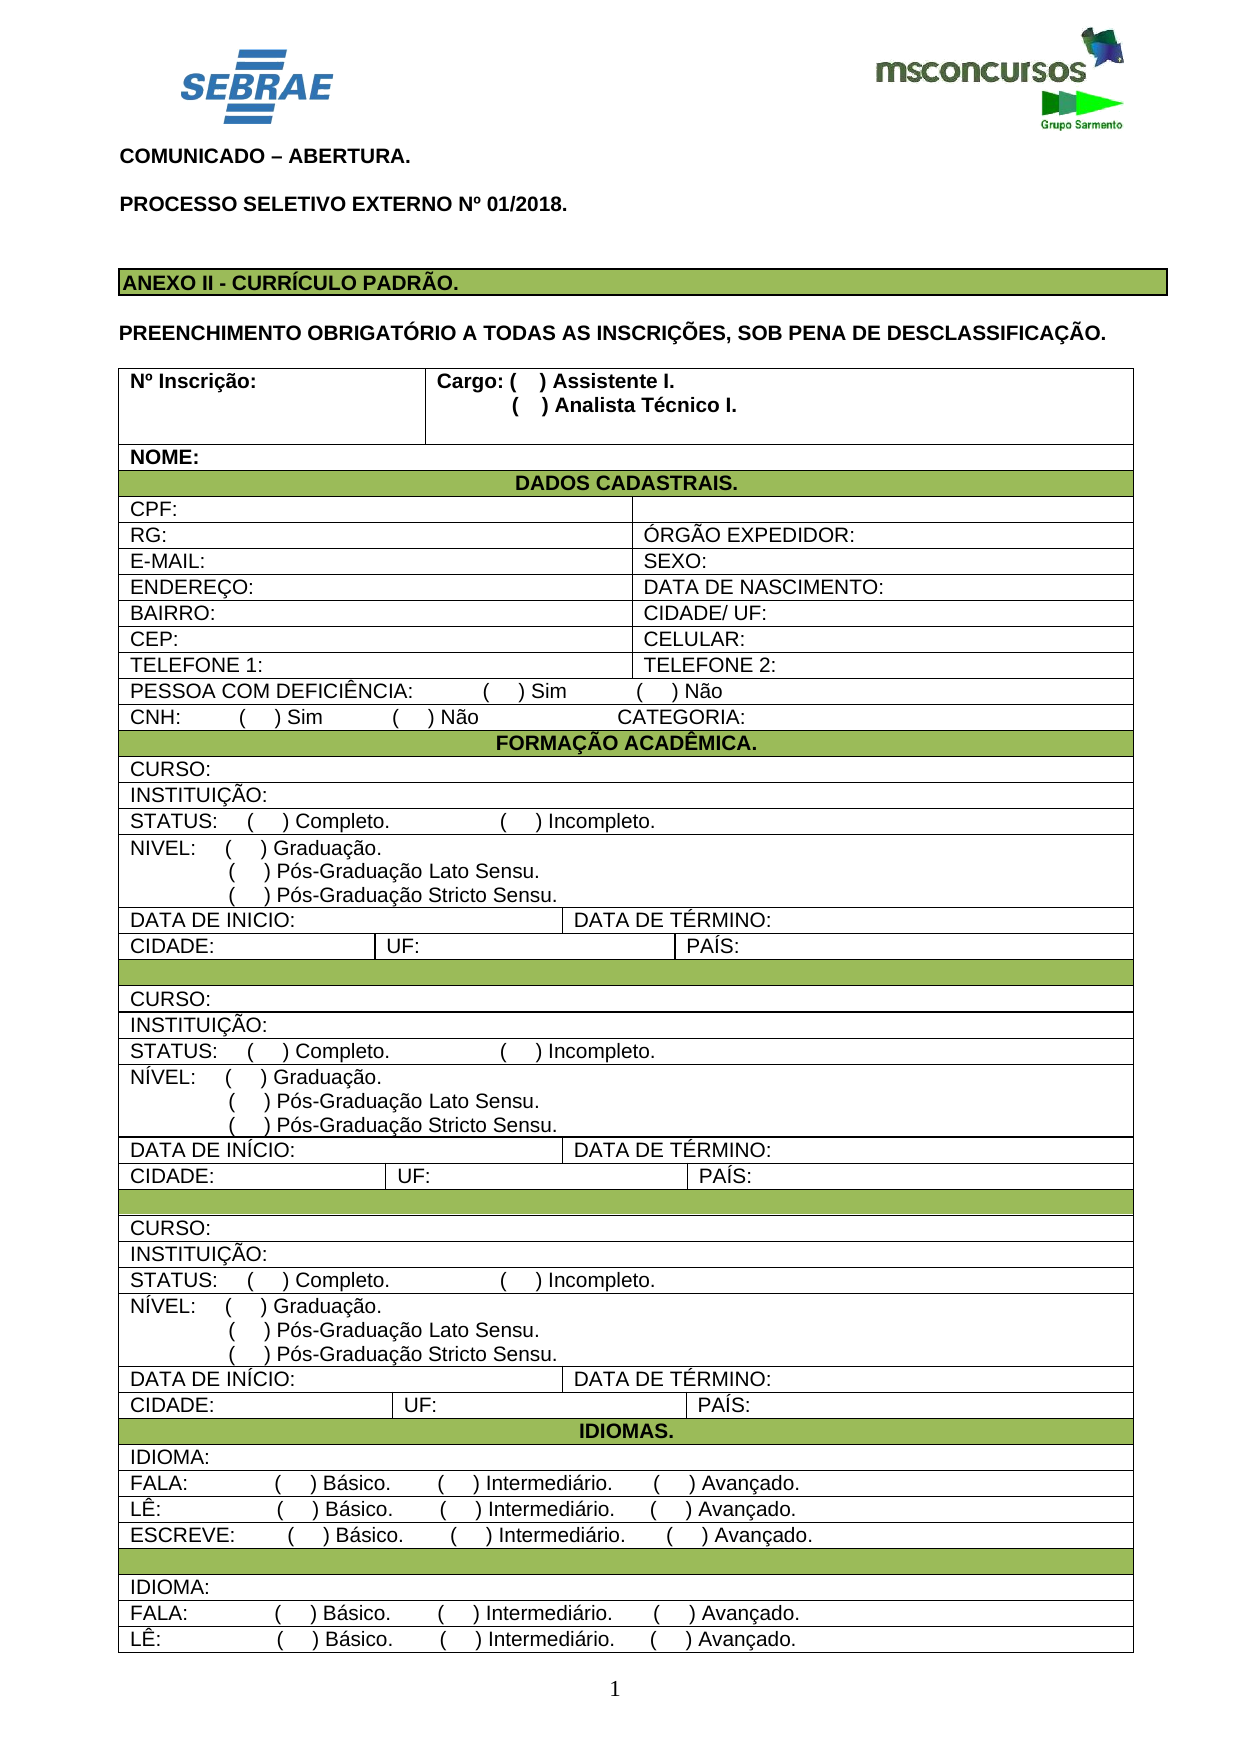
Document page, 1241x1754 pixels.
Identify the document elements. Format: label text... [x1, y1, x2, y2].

table_cell SEXO: [633, 549, 1133, 574]
table_header ANEXO II - CURRÍCULO PADRÃO. [120, 270, 1166, 294]
table_cell CIDADE: [119, 934, 374, 959]
table_cell CNH: ( ) Sim ( ) Não CATEGORIA: [119, 705, 1133, 730]
table_cell NIVEL: ( ) Graduação. ( ) Pós-Graduação Lato Sensu. ( ) Pós-Graduação Stricto Sensu. [119, 835, 1133, 907]
table_cell CEP: [119, 627, 632, 652]
table_cell DATA DE INÍCIO: [119, 1138, 562, 1162]
table_cell PAÍS: [687, 1393, 1133, 1418]
table_cell PESSOA COM DEFICIÊNCIA: ( ) Sim ( ) Não [119, 679, 1133, 704]
table_cell CIDADE: [119, 1393, 392, 1418]
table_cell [119, 1601, 1133, 1626]
table_cell DATA DE TÉRMINO: [563, 908, 1133, 933]
text PREENCHIMENTO OBRIGATÓRIO A TODAS AS INSCRIÇÕES, SOB PENA DE DESCLASSIFICAÇÃO. [119, 320, 1111, 344]
table_cell CIDADE: [119, 1164, 385, 1188]
table_cell INSTITUIÇÃO: [119, 1013, 1133, 1037]
table_cell ENDEREÇO: [119, 575, 632, 600]
table_cell BAIRRO: [119, 601, 632, 626]
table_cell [119, 1523, 1133, 1548]
table_cell E-MAIL: [119, 549, 632, 574]
table_cell UF: [386, 1164, 687, 1188]
picture [874, 25, 1124, 131]
table_cell ÓRGÃO EXPEDIDOR: [633, 523, 1133, 548]
table_cell STATUS: ( ) Completo. ( ) Incompleto. [119, 809, 1133, 834]
table_cell STATUS: ( ) Completo. ( ) Incompleto. [119, 1268, 1133, 1293]
table_cell CURSO: [119, 986, 1133, 1011]
table_cell NÍVEL: ( ) Graduação. ( ) Pós-Graduação Lato Sensu. ( ) Pós-Graduação Stricto Sensu. [119, 1294, 1133, 1366]
table_cell NÍVEL: ( ) Graduação. ( ) Pós-Graduação Lato Sensu. ( ) Pós-Graduação Stricto Sensu. [119, 1065, 1133, 1136]
table_cell PAÍS: [688, 1164, 1133, 1188]
table_cell CURSO: [119, 1216, 1133, 1241]
table_cell PAÍS: [676, 934, 1133, 959]
table_cell IDIOMAS. [119, 1419, 1133, 1444]
table_cell DATA DE TÉRMINO: [563, 1138, 1133, 1162]
picture [181, 49, 334, 124]
table_cell CIDADE/ UF: [633, 601, 1133, 626]
table_cell INSTITUIÇÃO: [119, 1242, 1133, 1267]
table_cell STATUS: ( ) Completo. ( ) Incompleto. [119, 1039, 1133, 1063]
table_cell CURSO: [119, 757, 1133, 782]
table_cell DATA DE INÍCIO: [119, 1367, 562, 1392]
table_cell NOME: [119, 445, 1133, 470]
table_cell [119, 1497, 1133, 1522]
table_cell [119, 960, 1133, 985]
table_cell FALA: ( ) Básico. ( ) Intermediário. ( ) Avançado. [119, 1471, 1133, 1496]
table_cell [119, 1627, 1133, 1652]
table_cell IDIOMA: [119, 1575, 1133, 1600]
table_cell DATA DE NASCIMENTO: [633, 575, 1133, 600]
table_cell [119, 1190, 1133, 1214]
table_cell TELEFONE 2: [633, 653, 1133, 678]
table_cell DATA DE TÉRMINO: [563, 1367, 1133, 1392]
table_cell UF: [376, 934, 674, 959]
table_cell UF: [393, 1393, 686, 1418]
table_cell CPF: [119, 497, 632, 522]
table_cell TELEFONE 1: [119, 653, 632, 678]
table_cell [633, 497, 1133, 522]
table_header Cargo: ( ) Assistente I. ( ) Analista Técnico I. [426, 369, 1133, 444]
table_cell DATA DE INICIO: [119, 908, 562, 933]
table_cell [119, 1549, 1133, 1574]
table_cell RG: [119, 523, 632, 548]
table_header Nº Inscrição: [119, 369, 425, 444]
table_cell DADOS CADASTRAIS. [119, 471, 1133, 496]
table_cell FORMAÇÃO ACADÊMICA. [119, 731, 1133, 756]
table_cell IDIOMA: [119, 1445, 1133, 1470]
table_cell CELULAR: [633, 627, 1133, 652]
table_cell INSTITUIÇÃO: [119, 783, 1133, 808]
